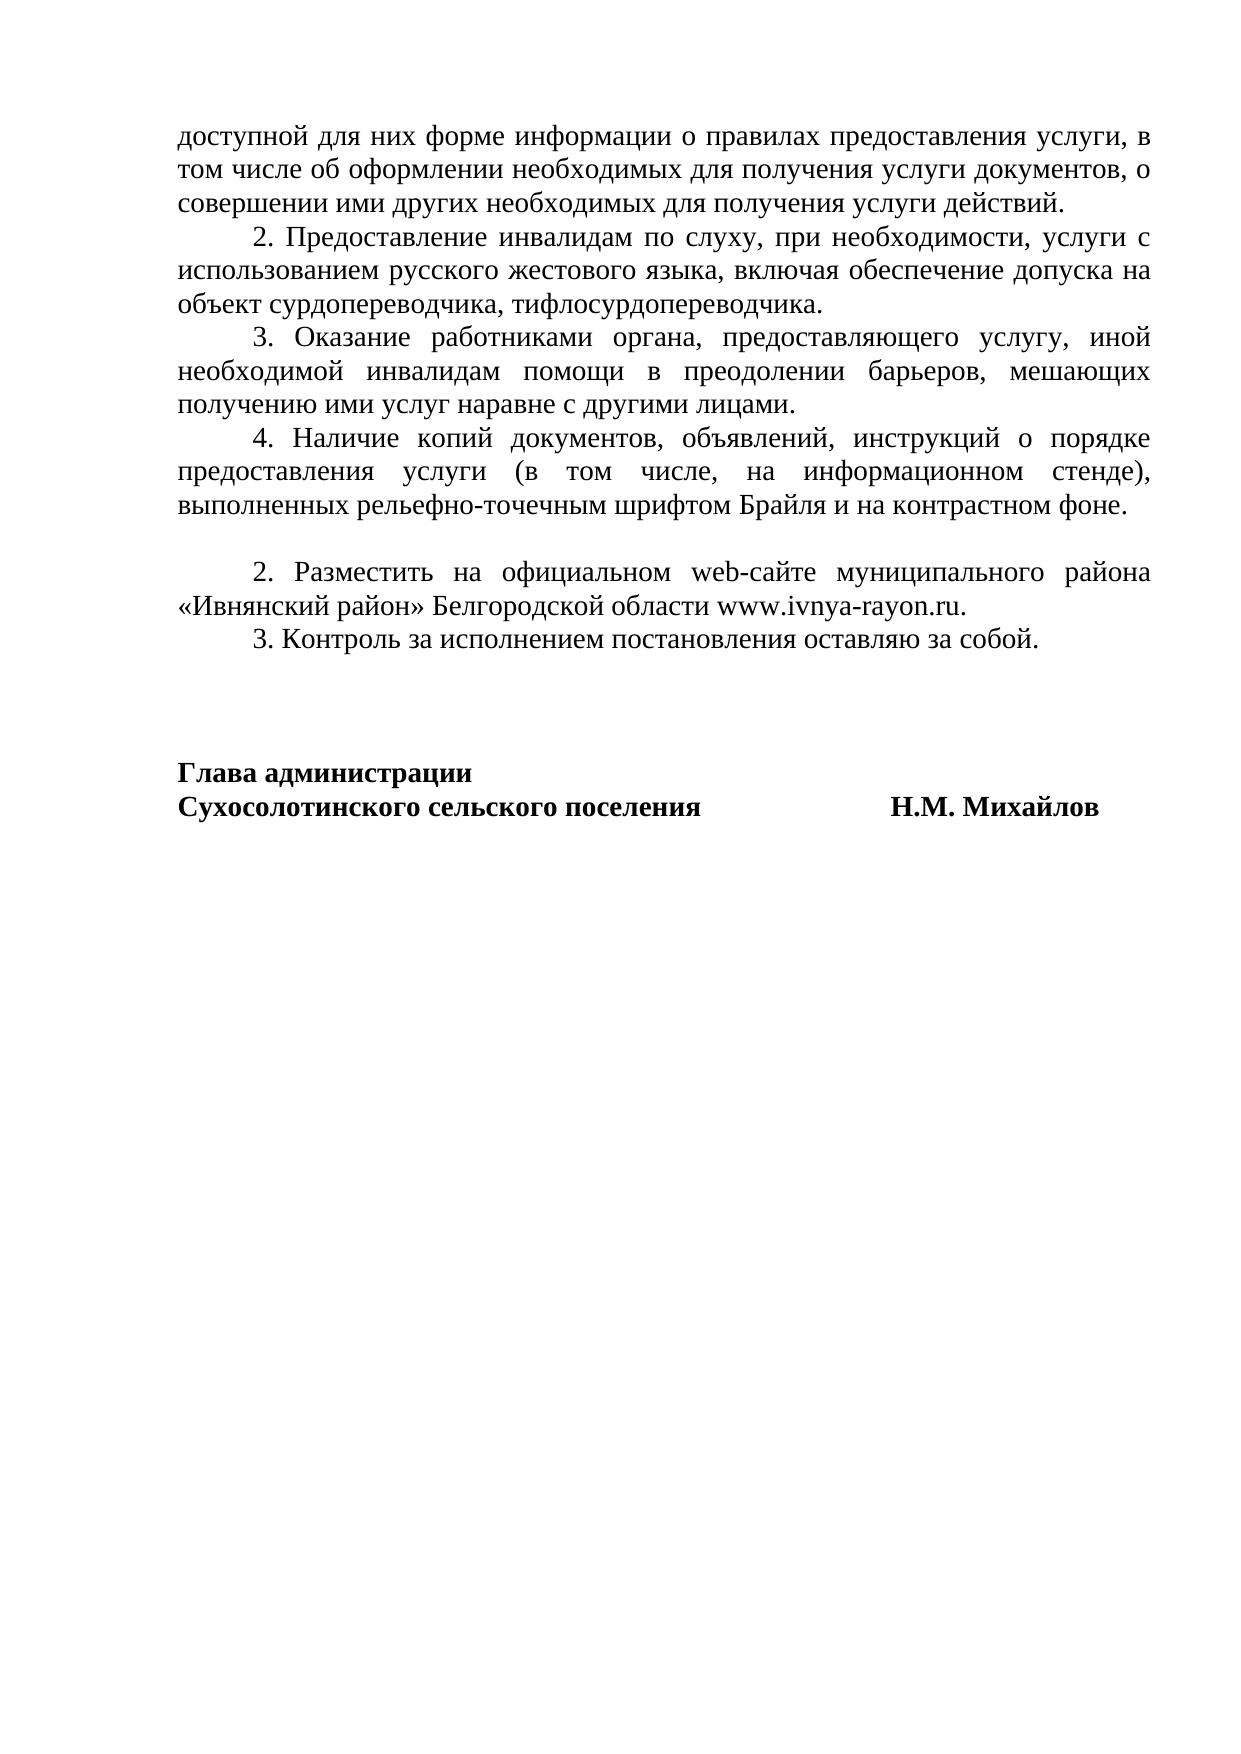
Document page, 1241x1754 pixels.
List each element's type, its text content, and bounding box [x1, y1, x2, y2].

text Сухосолотинского сельского поселения Н.М. Михайлов [177, 789, 1152, 822]
text 3. Контроль за исполнением постановления оставляю за собой. [177, 621, 1152, 655]
text 2. Разместить на официальном web-сайте муниципального района «Ивнянский район» Белгородской области www.ivnya-rayon.ru. [177, 554, 1152, 621]
text Глава администрации [177, 755, 1152, 789]
text 2. Предоставление инвалидам по слуху, при необходимости, услуги с использованием русского жестового языка, включая обеспечение допуска на объект сурдопереводчика, тифлосурдопереводчика. [177, 219, 1152, 319]
text 3. Оказание работниками органа, предоставляющего услугу, иной необходимой инвалидам помощи в преодолении барьеров, мешающих получению ими услуг наравне с другими лицами. [177, 319, 1152, 420]
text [177, 118, 1152, 219]
text 4. Наличие копий документов, объявлений, инструкций о порядке предоставления услуги (в том числе, на информационном стенде), выполненных рельефно-точечным шрифтом Брайля и на контрастном фоне. [177, 420, 1152, 521]
